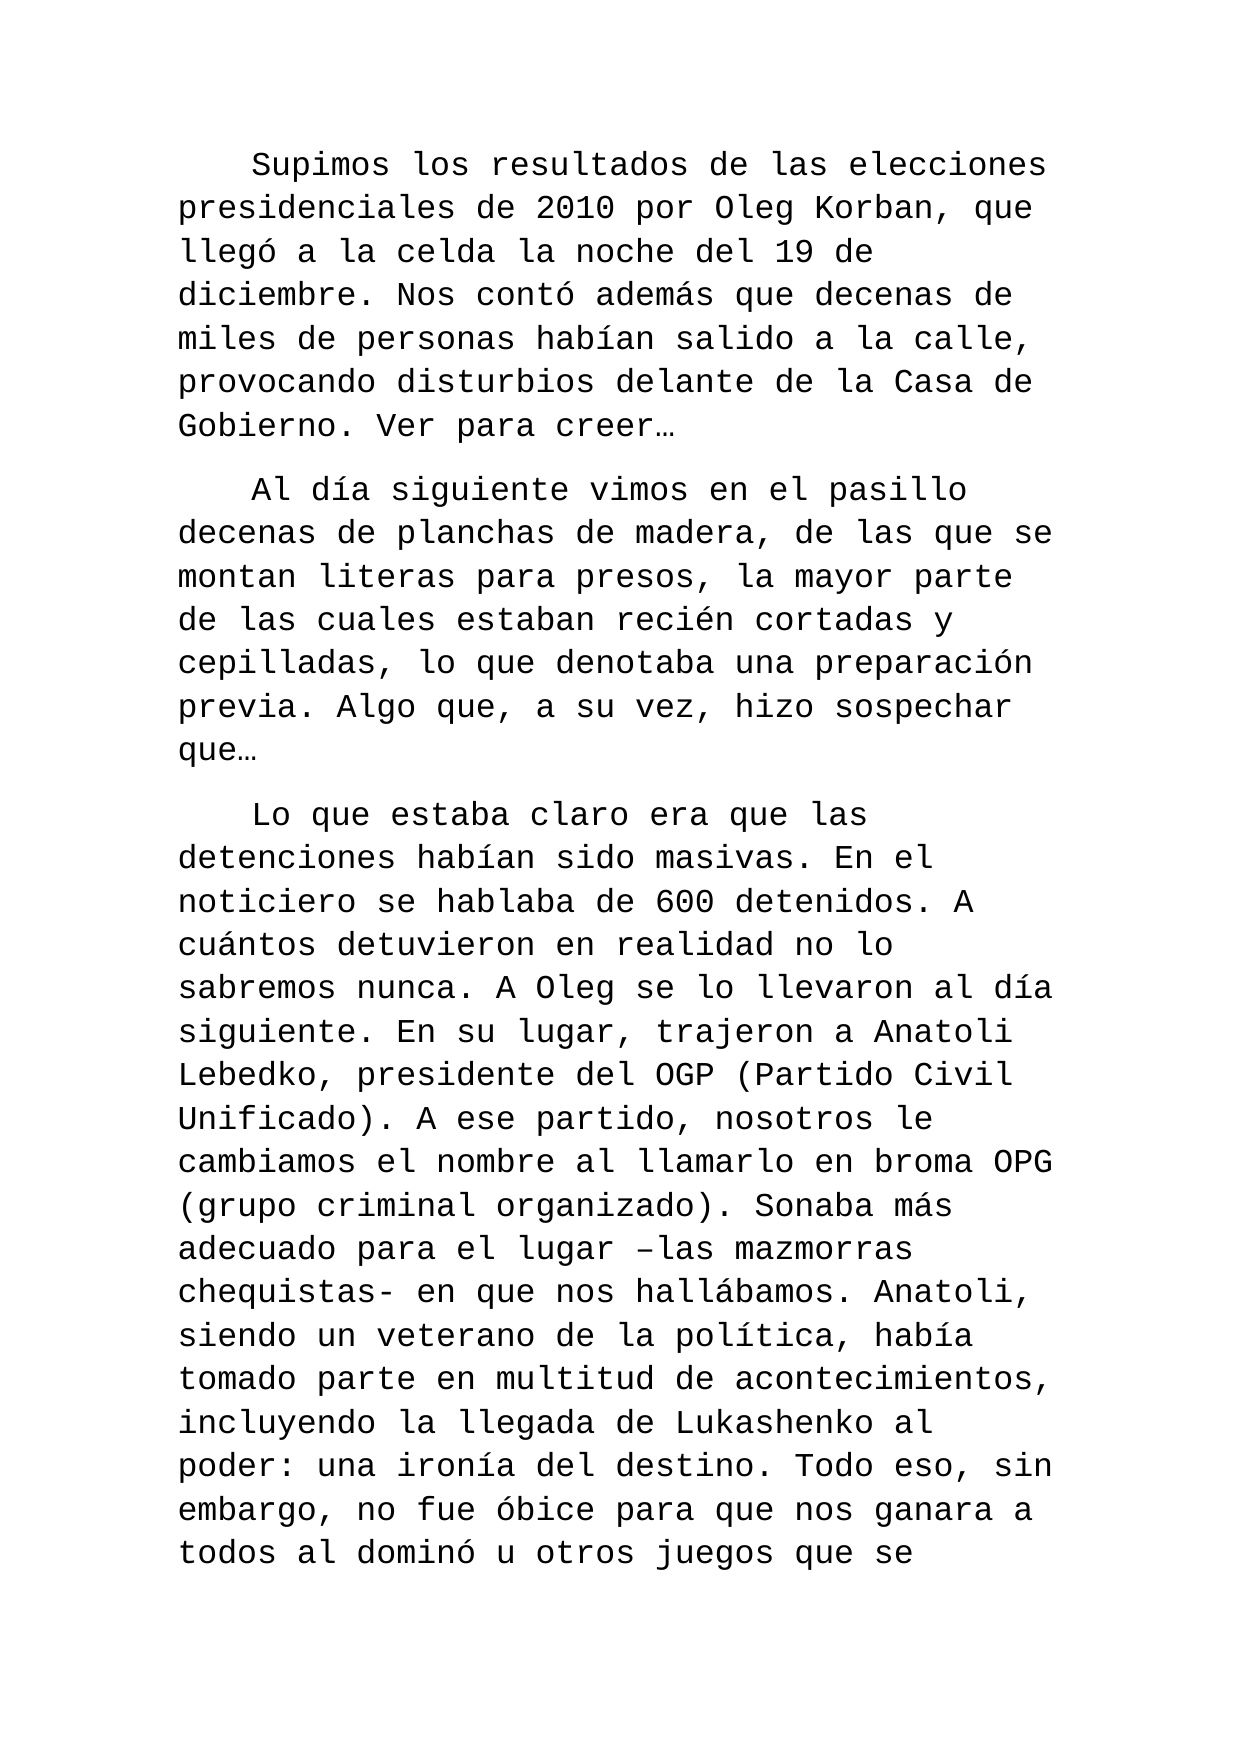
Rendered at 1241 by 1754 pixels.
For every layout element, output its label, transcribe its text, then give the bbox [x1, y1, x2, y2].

text Supimos los resultados de las elecciones presidenciales de 2010 por Oleg Korban, que llegó a la celda la noche del 19 de diciembre. Nos contó además que decenas de miles de personas habían salido a la calle, provocando disturbios delante de la Casa de Gobierno. Ver para creer… [177, 148, 1063, 446]
text Al día siguiente vimos en el pasillo decenas de planchas de madera, de las que se montan literas para presos, la mayor parte de las cuales estaban recién cortadas y cepilladas, lo que denotaba una preparación previa. Algo que, a su vez, hizo sospechar que… [177, 472, 1063, 771]
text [177, 797, 1063, 1574]
